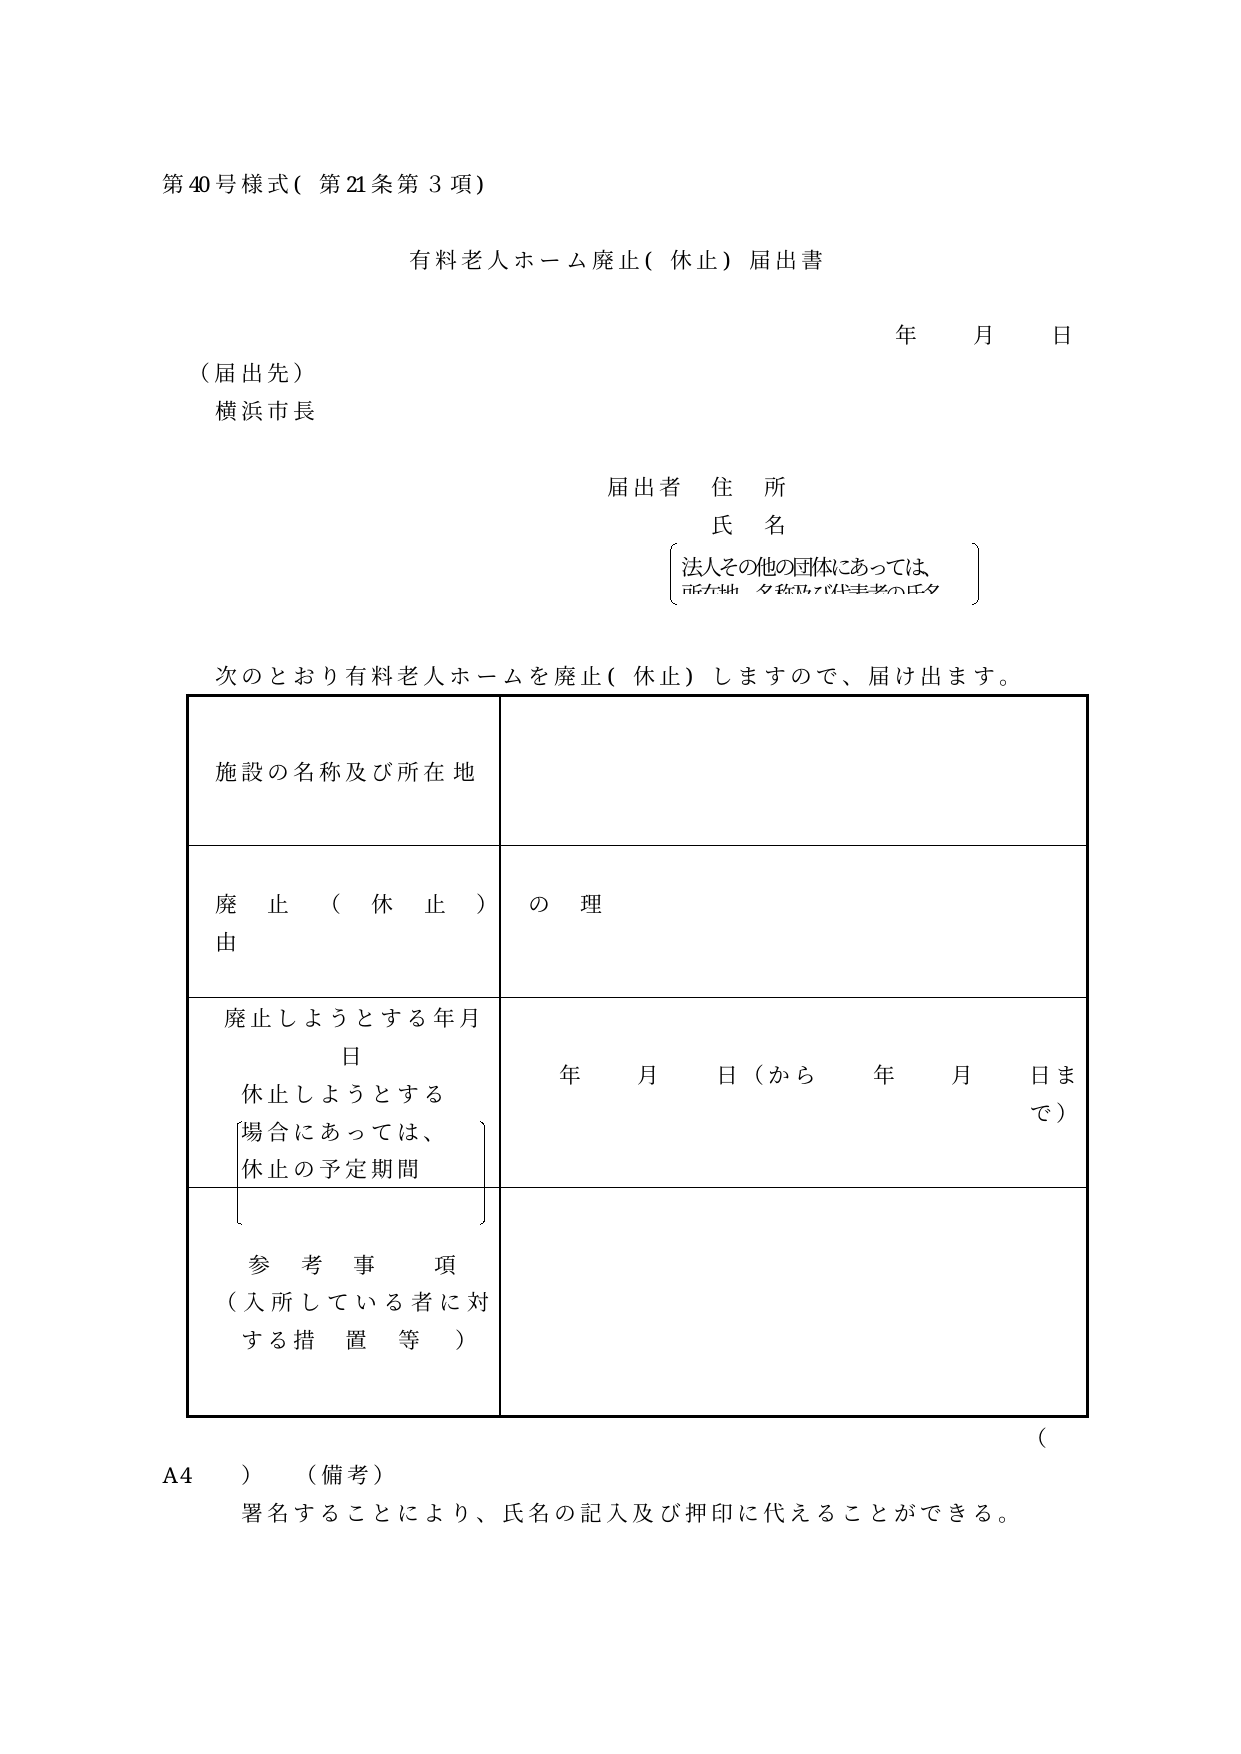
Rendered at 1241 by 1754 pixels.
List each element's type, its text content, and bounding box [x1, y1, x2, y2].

text 届出者 住 所 [477, 467, 1078, 505]
text 署名することにより、氏名の記入及び押印に代えることができる。 [162, 1493, 1078, 1531]
text 横浜市長 [162, 391, 1078, 429]
text （届出先） [162, 353, 973, 391]
text （A4） （備考） [162, 1418, 1078, 1493]
table_cell 参考事項 （入所している者に対する措置等） [189, 1188, 499, 1415]
table_cell 年 月 日（から 年 月 日まで） [501, 998, 1086, 1187]
text 第40号様式(第21条第３項) [162, 164, 1078, 202]
table_cell 廃止しようとする年月日 休止しようとする 場合にあっては、 休止の予定期間 [189, 998, 499, 1187]
text 有料老人ホーム廃止(休止)届出書 [162, 240, 1078, 278]
text 氏 名 [582, 505, 1078, 542]
table_header 施設の名称及び所在地 [189, 697, 499, 845]
text 年 月 日 [162, 316, 1078, 353]
table_cell [501, 846, 1086, 997]
table_cell 廃止（休止）の理由 [189, 846, 499, 997]
table_header [501, 697, 1086, 845]
text 次のとおり有料老人ホームを廃止(休止)しますので、届け出ます。 [162, 656, 1078, 694]
table_cell [501, 1188, 1086, 1415]
